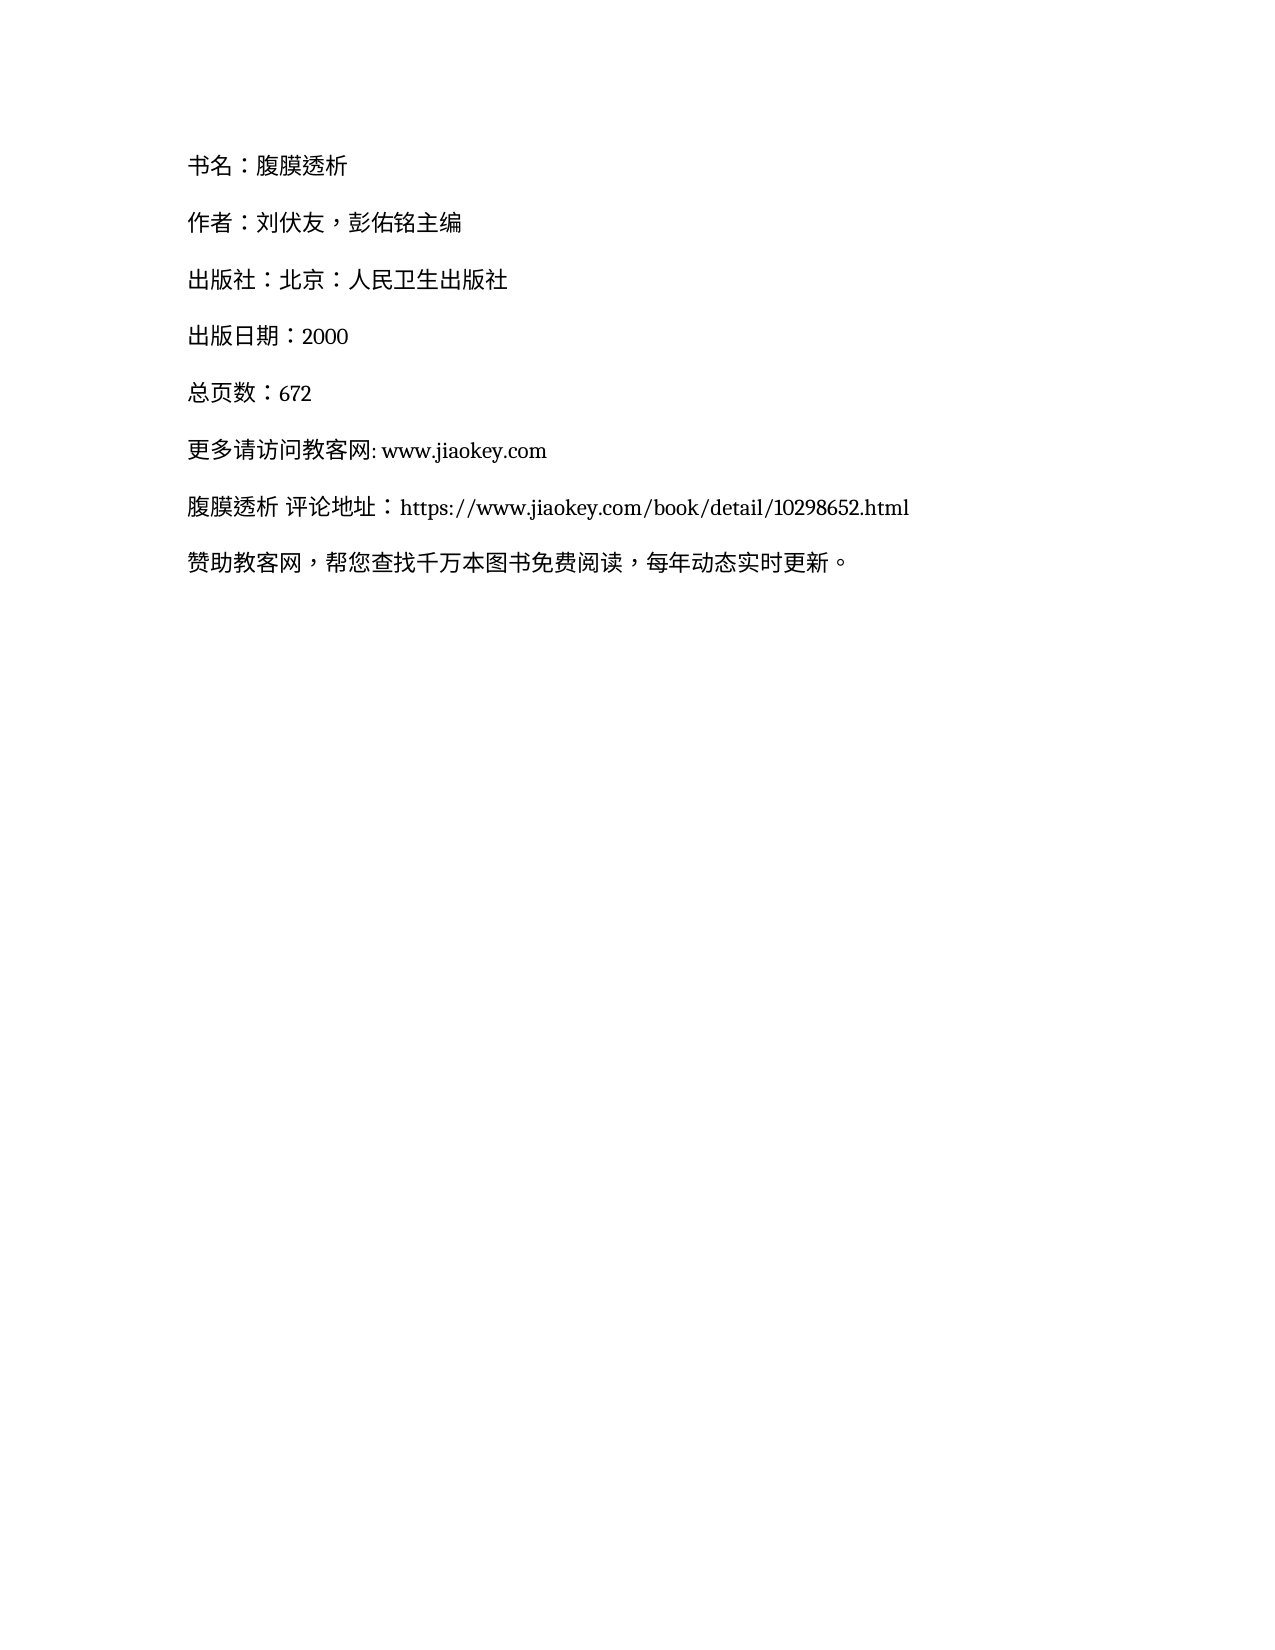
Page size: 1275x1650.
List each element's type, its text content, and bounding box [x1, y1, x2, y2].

text 出版日期：2000 [187, 320, 1087, 352]
text 书名：腹膜透析 [187, 150, 1087, 181]
text 赞助教客网，帮您查找千万本图书免费阅读，每年动态实时更新。 [187, 547, 1087, 579]
text 更多请访问教客网: www.jiaokey.com [187, 434, 1087, 465]
text 总页数：672 [187, 377, 1087, 408]
text 出版社：北京：人民卫生出版社 [187, 263, 1087, 295]
text 腹膜透析 评论地址：https://www.jiaokey.com/book/detail/10298652.html [187, 491, 1087, 522]
text 作者：刘伏友，彭佑铭主编 [187, 207, 1087, 238]
